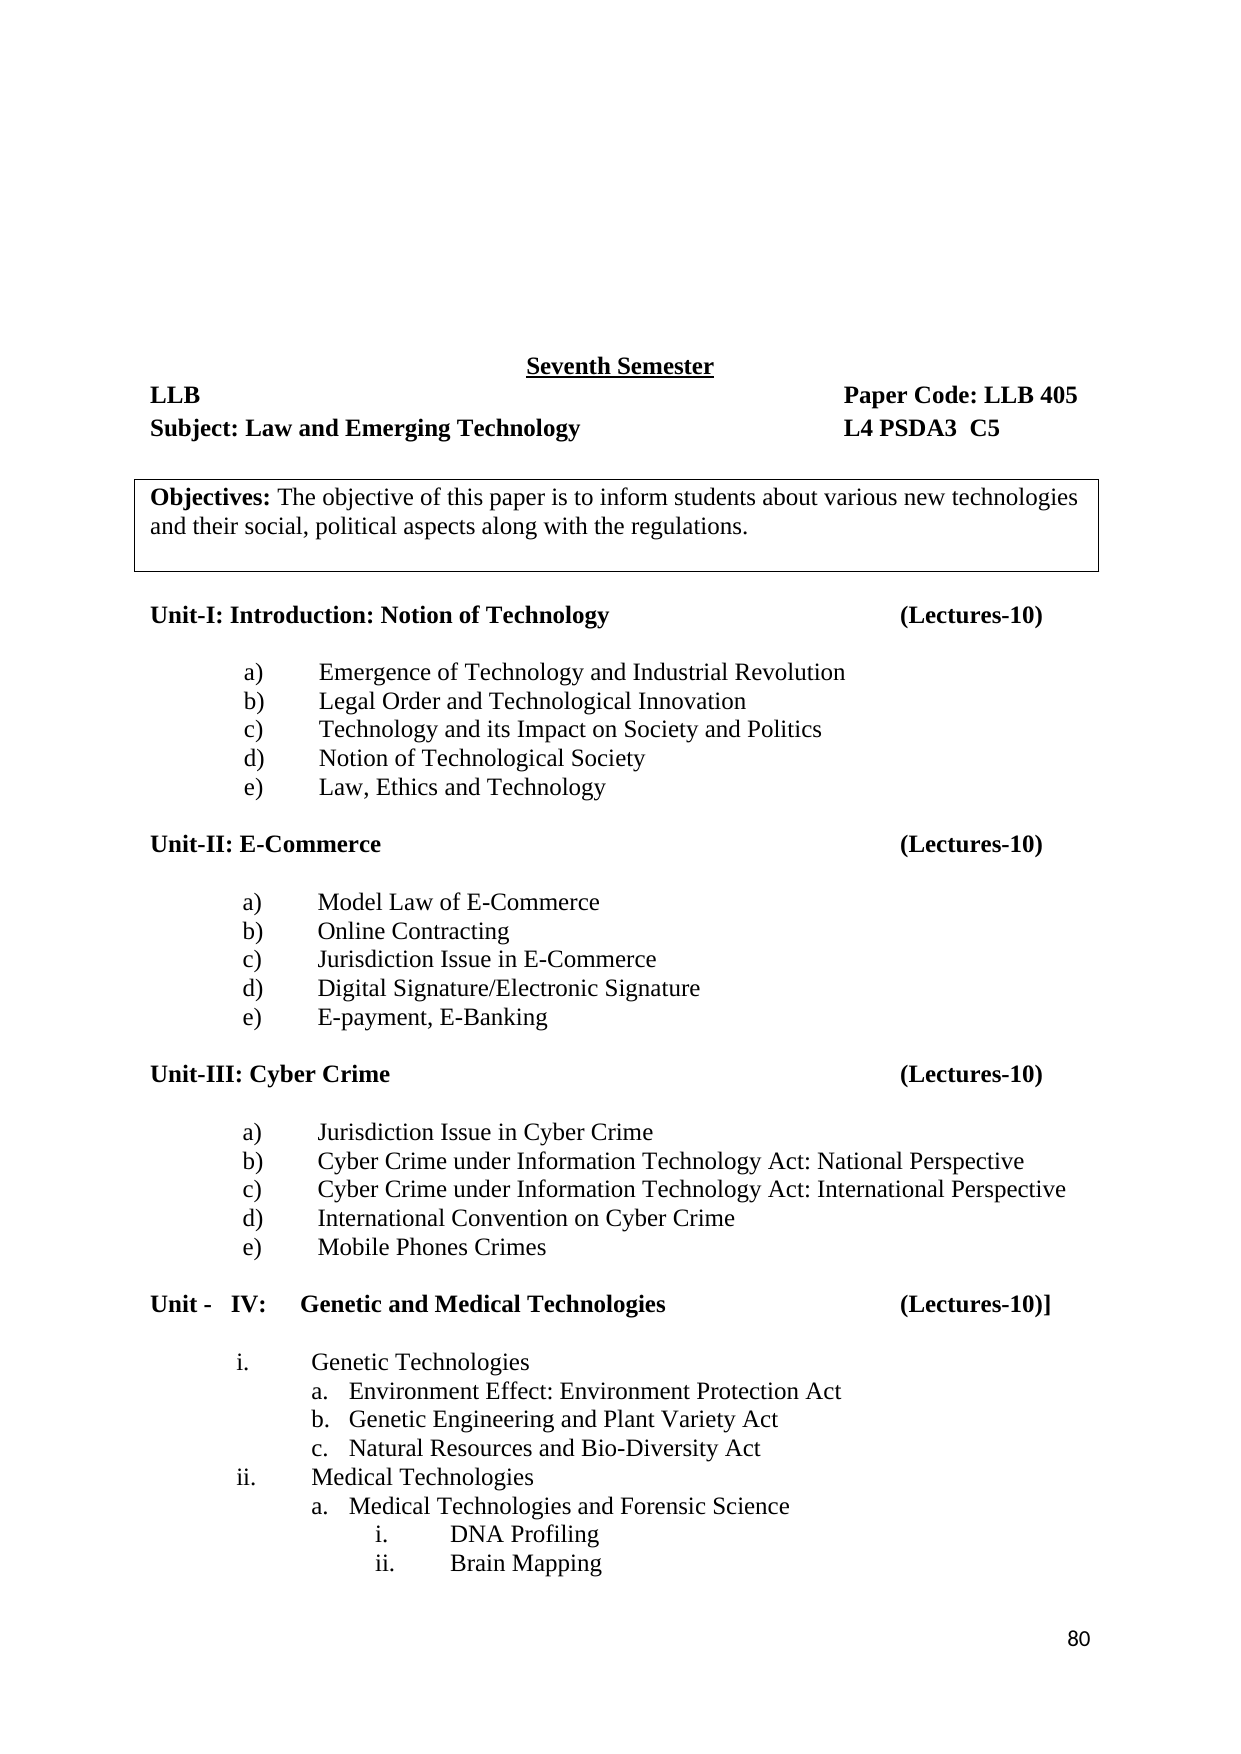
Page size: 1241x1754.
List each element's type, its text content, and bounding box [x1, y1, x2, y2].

list Notion of Technological Society [244, 743, 1090, 772]
text Unit-I: Introduction: Notion of Technology (Lectures-10) [150, 600, 1090, 629]
list Legal Order and Technological Innovation [244, 686, 1090, 714]
list Brain Mapping [375, 1548, 1090, 1577]
list Jurisdiction Issue in Cyber Crime [242, 1117, 1090, 1146]
list Jurisdiction Issue in E-Commerce [242, 944, 1090, 973]
list Technology and its Impact on Society and Politics [244, 714, 1090, 743]
list Genetic Engineering and Plant Variety Act [311, 1404, 1090, 1433]
list DNA Profiling [375, 1519, 1090, 1548]
text Unit - IV: Genetic and Medical Technologies (Lectures-10)] [150, 1289, 1090, 1318]
text Objectives: The objective of this paper is to inform students about various new technologies and their social, political aspects along with the regulations. [135, 480, 1098, 540]
text Unit-III: Cyber Crime (Lectures-10) [150, 1059, 1090, 1088]
list Mobile Phones Crimes [242, 1232, 1090, 1261]
list Medical Technologies [236, 1462, 1090, 1491]
list Environment Effect: Environment Protection Act [311, 1376, 1090, 1404]
text Subject: Law and Emerging Technology L4 PSDA3 C5 [150, 413, 1090, 442]
text LLB Paper Code: LLB 405 [150, 380, 1090, 409]
list Digital Signature/Electronic Signature [242, 973, 1090, 1002]
list E-payment, E-Banking [242, 1002, 1090, 1031]
list Medical Technologies and Forensic Science [311, 1491, 1090, 1519]
list Cyber Crime under Information Technology Act: International Perspective [242, 1174, 1090, 1203]
list Natural Resources and Bio-Diversity Act [311, 1433, 1090, 1462]
list International Convention on Cyber Crime [242, 1203, 1090, 1232]
list Model Law of E-Commerce [242, 887, 1090, 916]
list Law, Ethics and Technology [244, 772, 1090, 801]
list Genetic Technologies [236, 1347, 1090, 1376]
list Cyber Crime under Information Technology Act: National Perspective [242, 1146, 1090, 1174]
list Online Contracting [242, 916, 1090, 944]
text Seventh Semester [150, 351, 1090, 380]
list Emergence of Technology and Industrial Revolution [244, 657, 1090, 686]
text Unit-II: E-Commerce (Lectures-10) [150, 829, 1090, 858]
